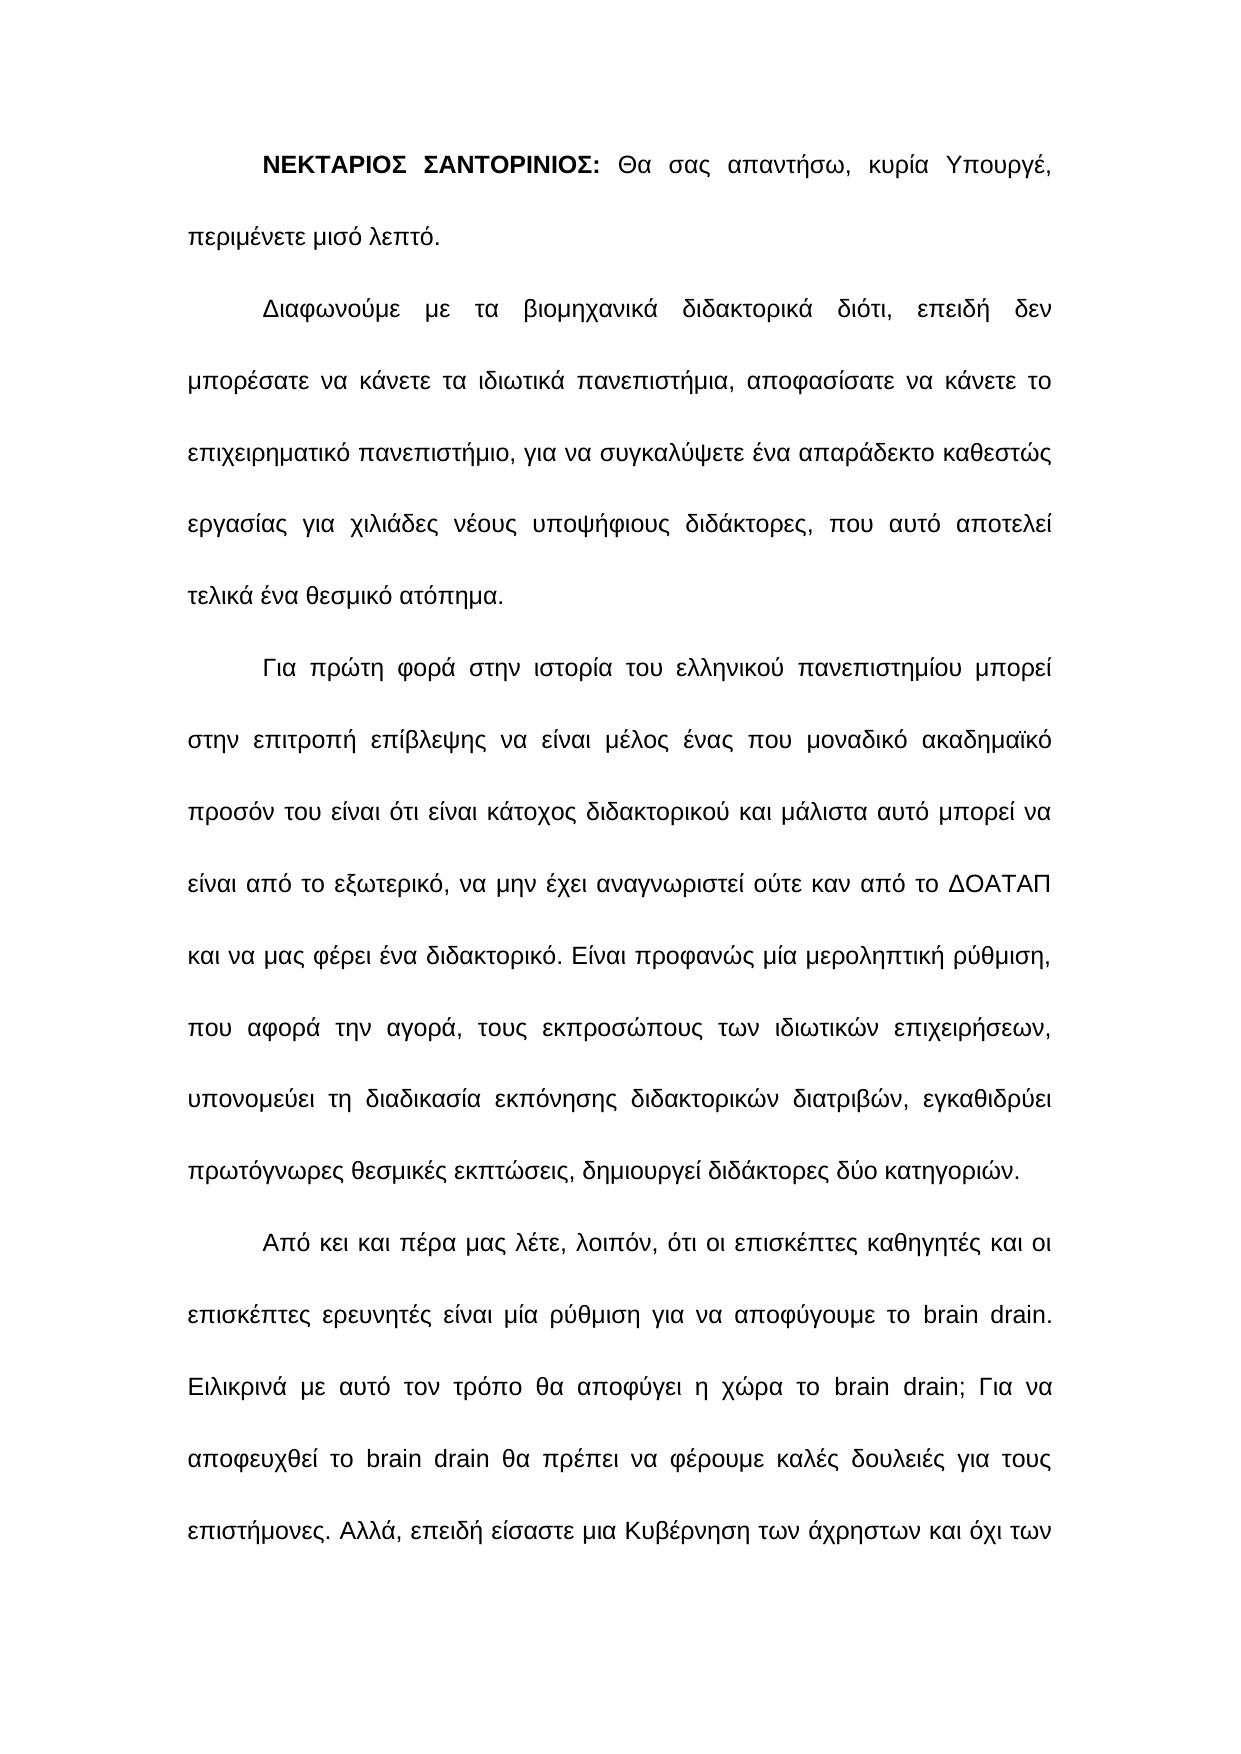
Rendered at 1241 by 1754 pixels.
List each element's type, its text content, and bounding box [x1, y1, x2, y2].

text Διαφωνούμε με τα βιομηχανικά διδακτορικά διότι, επειδή δεν μπορέσατε να κάνετε τα ιδιωτικά πανεπιστήμια, αποφασίσατε να κάνετε το επιχειρηματικό πανεπιστήμιο, για να συγκαλύψετε ένα απαράδεκτο καθεστώς εργασίας για χιλιάδες νέους υποψήφιους διδάκτορες, που αυτό αποτελεί τελικά ένα θεσμικό ατόπημα. [187, 294, 1053, 610]
text ΝΕΚΤΑΡΙΟΣ ΣΑΝΤΟΡΙΝΙΟΣ: Θα σας απαντήσω, κυρία Υπουργέ, περιμένετε μισό λεπτό. [187, 150, 1053, 251]
text Για πρώτη φορά στην ιστορία του ελληνικού πανεπιστημίου μπορεί στην επιτροπή επίβλεψης να είναι μέλος ένας που μοναδικό ακαδημαϊκό προσόν του είναι ότι είναι κάτοχος διδακτορικού και μάλιστα αυτό μπορεί να είναι από το εξωτερικό, να μην έχει αναγνωριστεί ούτε καν από το ΔΟΑΤΑΠ και να μας φέρει ένα διδακτορικό. Είναι προφανώς μία μεροληπτική ρύθμιση, που αφορά την αγορά, τους εκπροσώπους των ιδιωτικών επιχειρήσεων, υπονομεύει τη διαδικασία εκπόνησης διδακτορικών διατριβών, εγκαθιδρύει πρωτόγνωρες θεσμικές εκπτώσεις, δημιουργεί διδάκτορες δύο κατηγοριών. [187, 653, 1053, 1185]
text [187, 1228, 1053, 1544]
